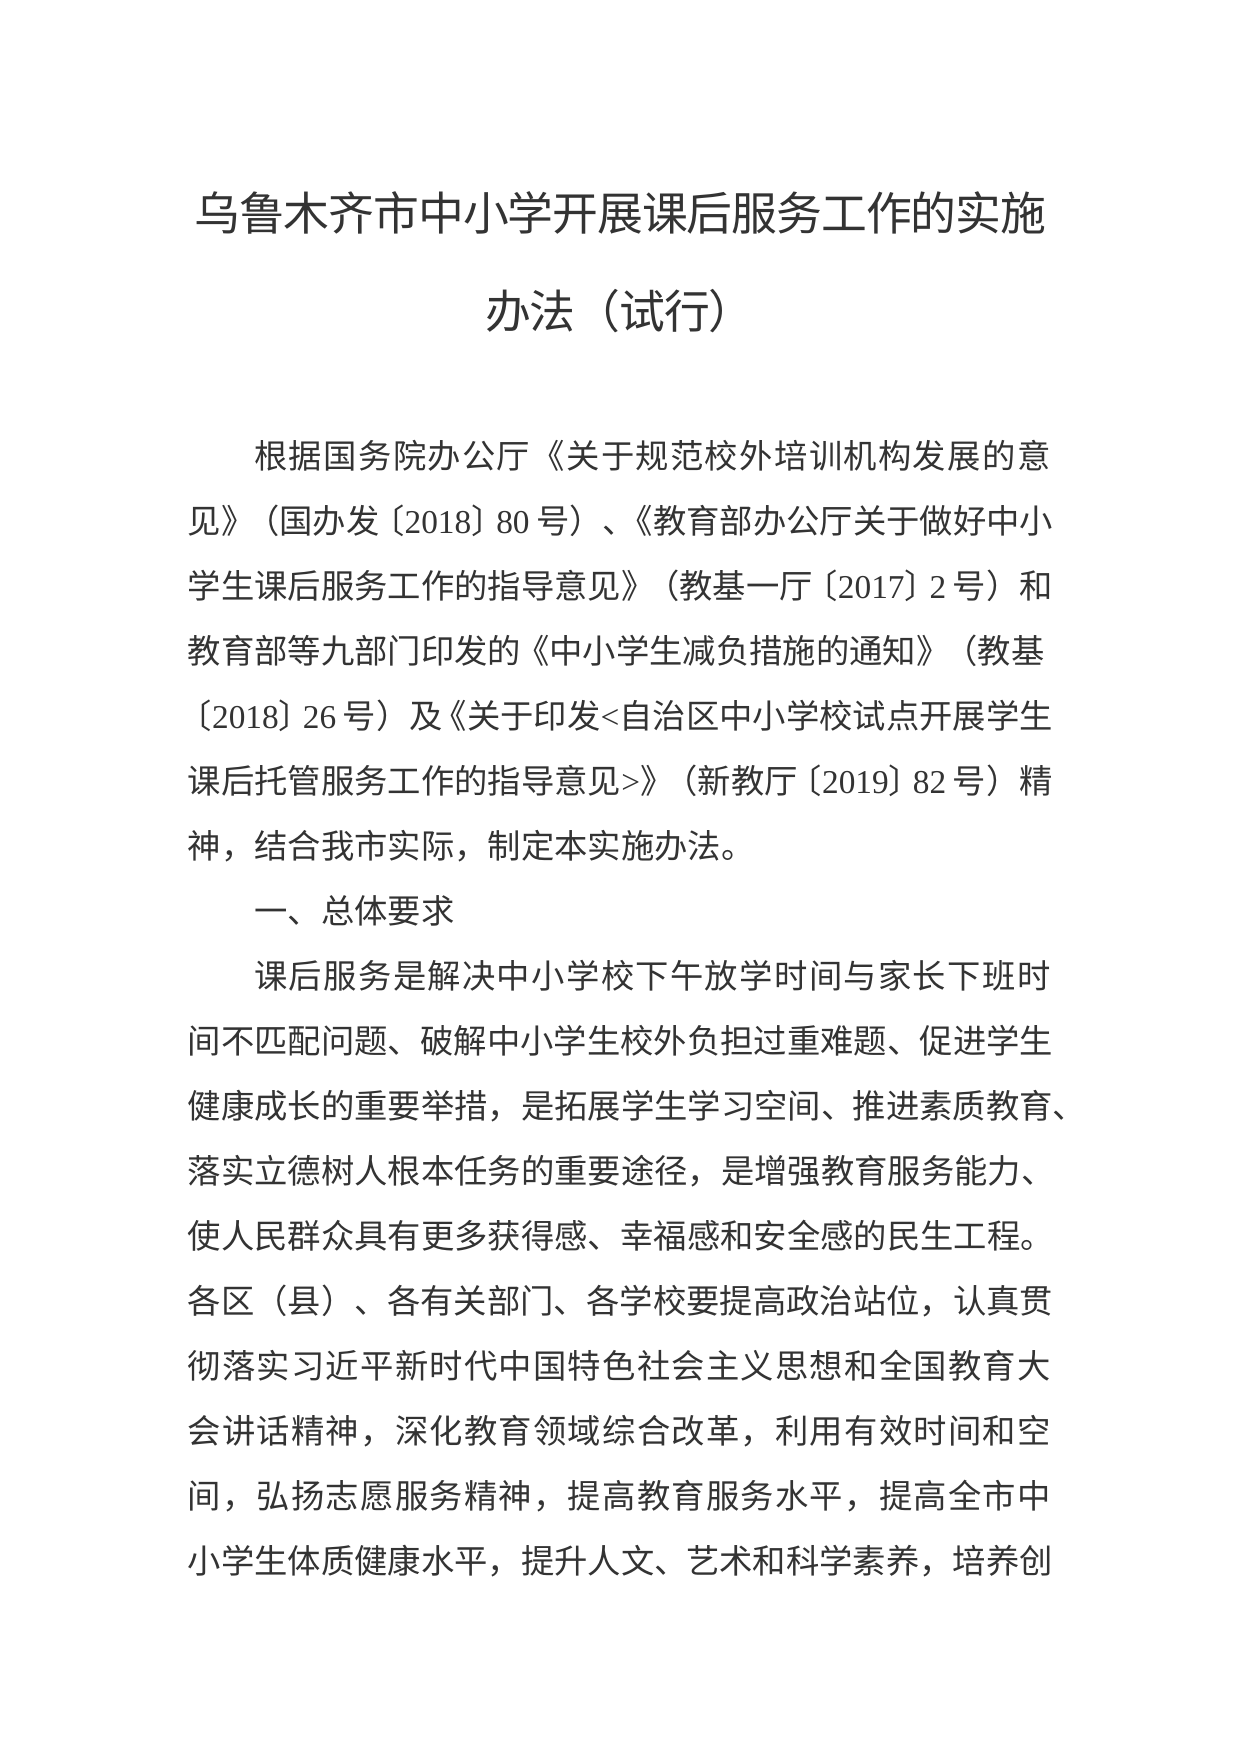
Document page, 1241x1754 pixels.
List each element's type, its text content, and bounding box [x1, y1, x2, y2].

text 根据国务院办公厅《关于规范校外培训机构发展的意见》（国办发〔2018〕80号）、《教育部办公厅关于做好中小学生课后服务工作的指导意见》（教基一厅〔2017〕2号）和教育部等九部门印发的《中小学生减负措施的通知》（教基〔2018〕26号）及《关于印发<自治区中小学校试点开展学生课后托管服务工作的指导意见>》（新教厅〔2019〕82号）精神，结合我市实际，制定本实施办法。 [187, 422, 1053, 877]
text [187, 942, 1053, 1592]
text 一、总体要求 [187, 877, 1053, 942]
text 乌鲁木齐市中小学开展课后服务工作的实施办法（试行） [187, 162, 1053, 357]
